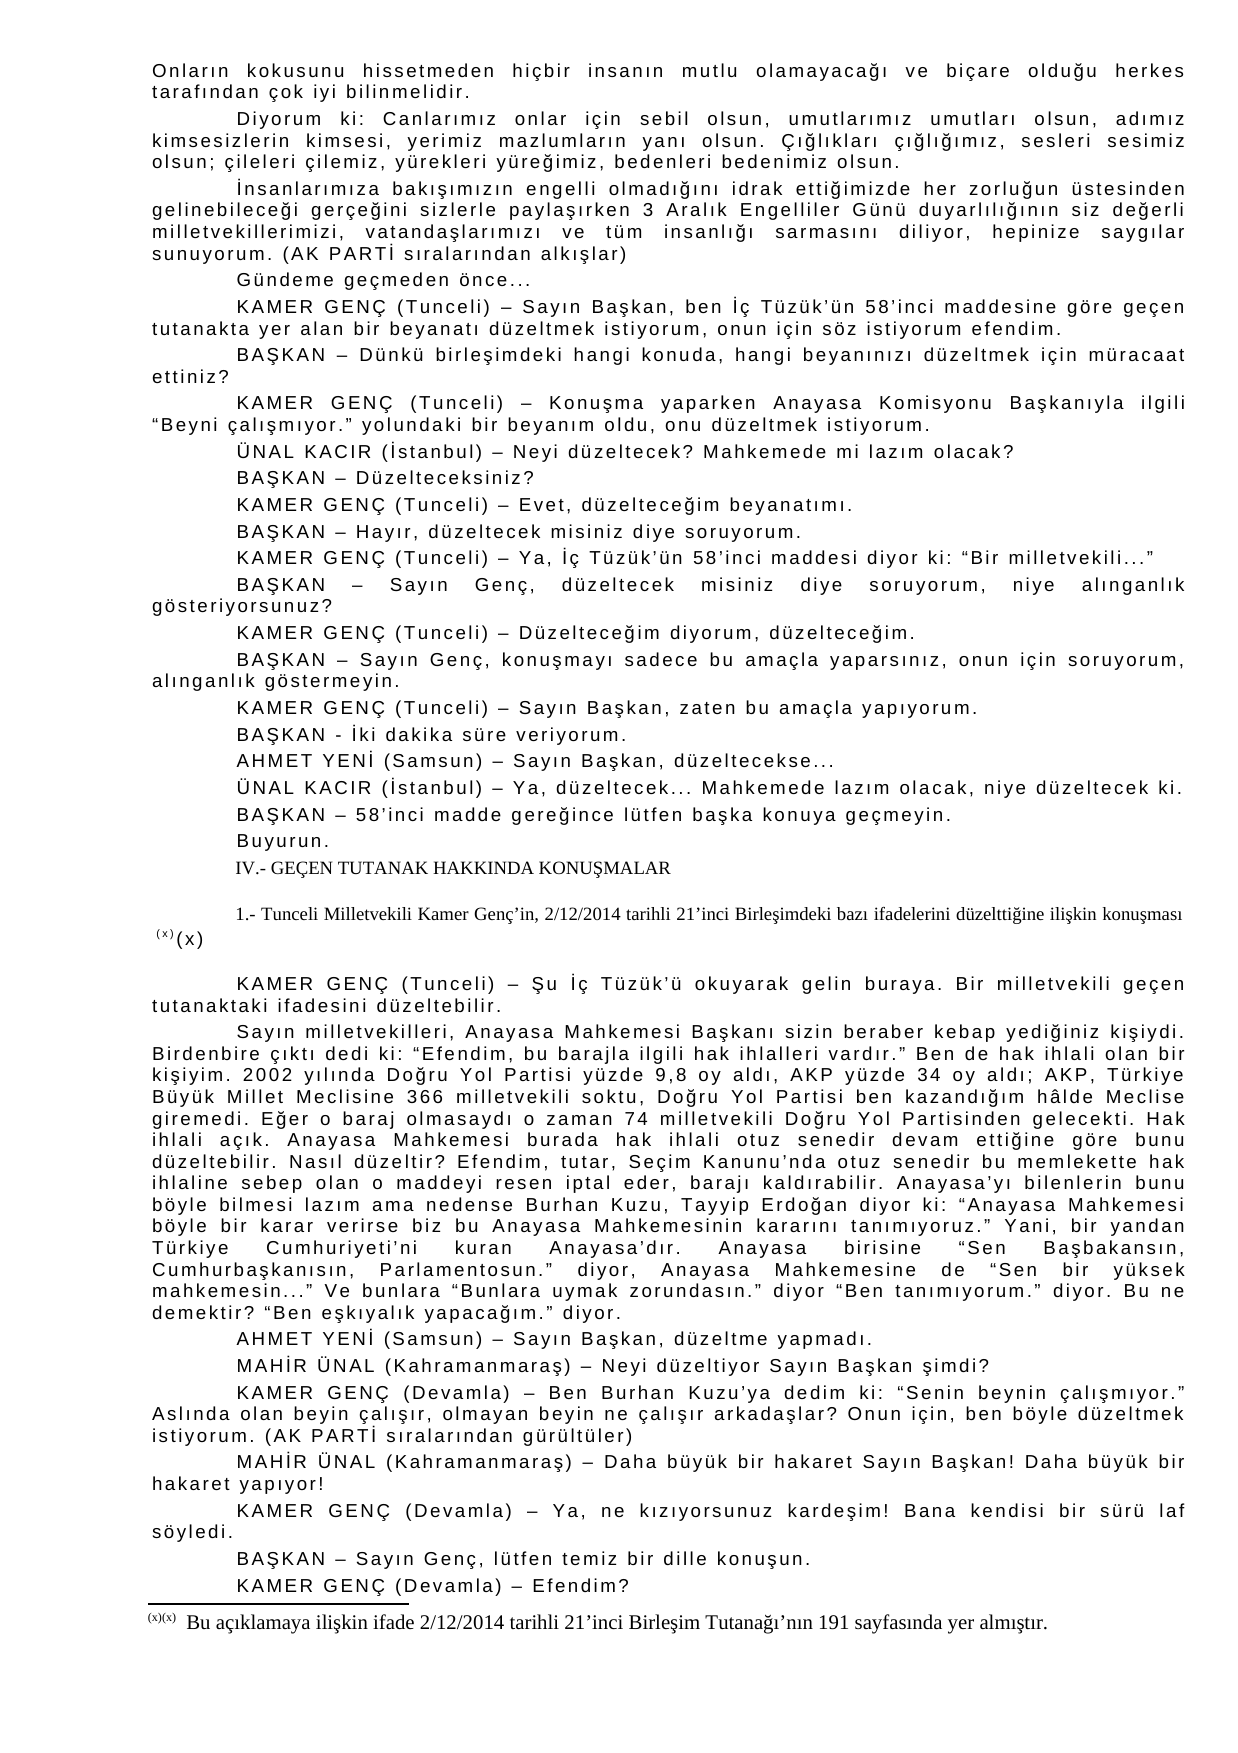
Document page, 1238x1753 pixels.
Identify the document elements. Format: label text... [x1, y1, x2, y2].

text 1.- Tunceli Milletvekili Kamer Genç’in, 2/12/2014 tarihli 21’inci Birleşimdeki bazı ifadelerini düzelttiğine ilişkin konuşması (x) [156, 902, 1184, 949]
text BAŞKAN – 58’inci madde gereğince lütfen başka konuya geçmeyin. [152, 803, 1186, 825]
text KAMER GENÇ (Tunceli) – Ya, İç Tüzük’ün 58’inci maddesi diyor ki: “Bir milletvekili...” [152, 547, 1186, 569]
text MAHİR ÜNAL (Kahramanmaraş) – Daha büyük bir hakaret Sayın Başkan! Daha büyük bir hakaret yapıyor! [152, 1451, 1186, 1494]
text BAŞKAN – Sayın Genç, düzeltecek misiniz diye soruyorum, niye alınganlık gösteriyorsunuz? [152, 574, 1186, 617]
text AHMET YENİ (Samsun) – Sayın Başkan, düzeltecekse... [152, 750, 1186, 772]
text Diyorum ki: Canlarımız onlar için sebil olsun, umutlarımız umutları olsun, adımız kimsesizlerin kimsesi, yerimiz mazlumların yanı olsun. Çığlıkları çığlığımız, sesleri sesimiz olsun; çileleri çilemiz, yürekleri yüreğimiz, bedenleri bedenimiz olsun. [152, 108, 1186, 173]
text KAMER GENÇ (Tunceli) – Düzelteceğim diyorum, düzelteceğim. [152, 622, 1186, 643]
text İnsanlarımıza bakışımızın engelli olmadığını idrak ettiğimizde her zorluğun üstesinden gelinebileceği gerçeğini sizlerle paylaşırken 3 Aralık Engelliler Günü duyarlılığının siz değerli milletvekillerimizi, vatandaşlarımızı ve tüm insanlığı sarmasını diliyor, hepinize saygılar sunuyorum. (AK PARTİ sıralarından alkışlar) [152, 178, 1186, 264]
text MAHİR ÜNAL (Kahramanmaraş) – Neyi düzeltiyor Sayın Başkan şimdi? [152, 1355, 1186, 1376]
text BAŞKAN – Dünkü birleşimdeki hangi konuda, hangi beyanınızı düzeltmek için müracaat ettiniz? [152, 344, 1186, 387]
text IV.- GEÇEN TUTANAK HAKKINDA KONUŞMALAR [156, 857, 1184, 878]
text AHMET YENİ (Samsun) – Sayın Başkan, düzeltme yapmadı. [152, 1328, 1186, 1350]
text ÜNAL KACIR (İstanbul) – Ya, düzeltecek... Mahkemede lazım olacak, niye düzeltecek ki. [152, 777, 1186, 798]
text KAMER GENÇ (Tunceli) – Şu İç Tüzük’ü okuyarak gelin buraya. Bir milletvekili geçen tutanaktaki ifadesini düzeltebilir. [152, 973, 1186, 1016]
text BAŞKAN – Sayın Genç, lütfen temiz bir dille konuşun. [152, 1548, 1186, 1569]
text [152, 60, 1186, 103]
text KAMER GENÇ (Tunceli) – Sayın Başkan, zaten bu amaçla yapıyorum. [152, 697, 1186, 718]
text BAŞKAN – Sayın Genç, konuşmayı sadece bu amaçla yaparsınız, onun için soruyorum, alınganlık göstermeyin. [152, 649, 1186, 692]
text KAMER GENÇ (Devamla) – Ya, ne kızıyorsunuz kardeşim! Bana kendisi bir sürü laf söyledi. [152, 1499, 1186, 1543]
text Sayın milletvekilleri, Anayasa Mahkemesi Başkanı sizin beraber kebap yediğiniz kişiydi. Birdenbire çıktı dedi ki: “Efendim, bu barajla ilgili hak ihlalleri vardır.” Ben de hak ihlali olan bir kişiyim. 2002 yılında Doğru Yol Partisi yüzde 9,8 oy aldı, AKP yüzde 34 oy aldı; AKP, Türkiye Büyük Millet Meclisine 366 milletvekili soktu, Doğru Yol Partisi ben kazandığım hâlde Meclise giremedi. Eğer o baraj olmasaydı o zaman 74 milletvekili Doğru Yol Partisinden gelecekti. Hak ihlali açık. Anayasa Mahkemesi burada hak ihlali otuz senedir devam ettiğine göre bunu düzeltebilir. Nasıl düzeltir? Efendim, tutar, Seçim Kanunu’nda otuz senedir bu memlekette hak ihlaline sebep olan o maddeyi resen iptal eder, barajı kaldırabilir. Anayasa’yı bilenlerin bunu böyle bilmesi lazım ama nedense Burhan Kuzu, Tayyip Erdoğan diyor ki: “Anayasa Mahkemesi böyle bir karar verirse biz bu Anayasa Mahkemesinin kararını tanımıyoruz.” Yani, bir yandan Türkiye Cumhuriyeti’ni kuran Anayasa’dır. Anayasa birisine “Sen Başbakansın, Cumhurbaşkanısın, Parlamentosun.” diyor, Anayasa Mahkemesine de “Sen bir yüksek mahkemesin...” Ve bunlara “Bunlara uymak zorundasın.” diyor “Ben tanımıyorum.” diyor. Bu ne demektir? “Ben eşkıyalık yapacağım.” diyor. [152, 1021, 1186, 1323]
text ÜNAL KACIR (İstanbul) – Neyi düzeltecek? Mahkemede mi lazım olacak? [152, 440, 1186, 462]
text BAŞKAN – Hayır, düzeltecek misiniz diye soruyorum. [152, 520, 1186, 542]
text Gündeme geçmeden önce... [152, 269, 1186, 291]
text Buyurun. [152, 830, 1186, 852]
text KAMER GENÇ (Devamla) – Ben Burhan Kuzu’ya dedim ki: “Senin beynin çalışmıyor.” Aslında olan beyin çalışır, olmayan beyin ne çalışır arkadaşlar? Onun için, ben böyle düzeltmek istiyorum. (AK PARTİ sıralarından gürültüler) [152, 1381, 1186, 1446]
text BAŞKAN - İki dakika süre veriyorum. [152, 723, 1186, 745]
text KAMER GENÇ (Devamla) – Efendim? [152, 1574, 1186, 1596]
text BAŞKAN – Düzelteceksiniz? [152, 467, 1186, 489]
text KAMER GENÇ (Tunceli) – Sayın Başkan, ben İç Tüzük’ün 58’inci maddesine göre geçen tutanakta yer alan bir beyanatı düzeltmek istiyorum, onun için söz istiyorum efendim. [152, 296, 1186, 339]
text KAMER GENÇ (Tunceli) – Konuşma yaparken Anayasa Komisyonu Başkanıyla ilgili “Beyni çalışmıyor.” yolundaki bir beyanım oldu, onu düzeltmek istiyorum. [152, 392, 1186, 435]
text KAMER GENÇ (Tunceli) – Evet, düzelteceğim beyanatımı. [152, 494, 1186, 515]
